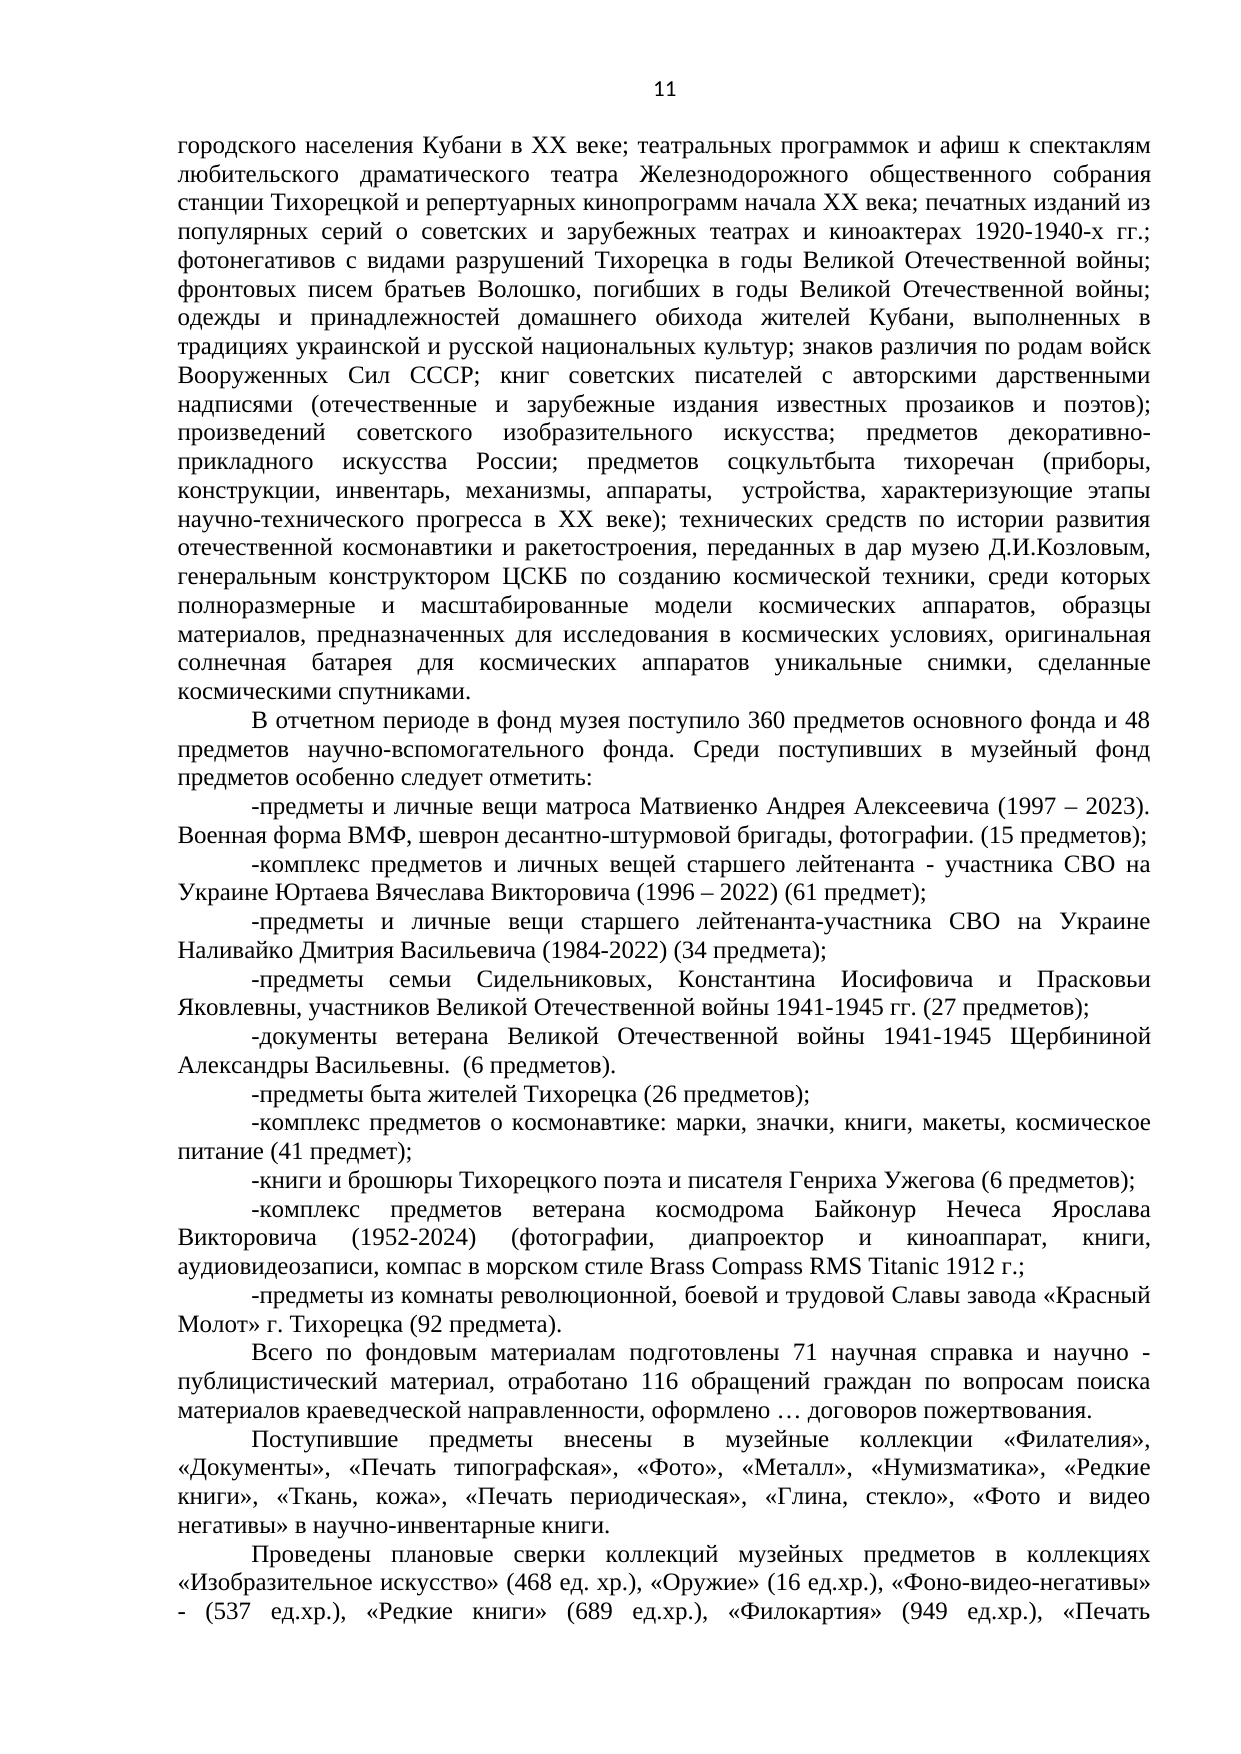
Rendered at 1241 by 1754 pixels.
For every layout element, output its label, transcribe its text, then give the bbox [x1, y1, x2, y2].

text -комплекс предметов ветерана космодрома Байконур Нечеса Ярослава Викторовича (1952-2024) (фотографии, диапроектор и киноаппарат, книги, аудиовидеозаписи, компас в морском стиле Brass Compass RMS Titanic 1912 г.; [177, 1194, 1152, 1280]
text -комплекс предметов о космонавтике: марки, значки, книги, макеты, космическое питание (41 предмет); [177, 1107, 1152, 1165]
text Всего по фондовым материалам подготовлены 71 научная справка и научно - публицистический материал, отработано 116 обращений граждан по вопросам поиска материалов краеведческой направленности, оформлено … договоров пожертвования. [177, 1337, 1152, 1424]
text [177, 130, 1152, 705]
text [177, 1539, 1152, 1625]
text -предметы и личные вещи старшего лейтенанта-участника СВО на Украине Наливайко Дмитрия Васильевича (1984-2022) (34 предмета); [177, 906, 1152, 964]
text -предметы и личные вещи матроса Матвиенко Андрея Алексеевича (1997 – 2023). Военная форма ВМФ, шеврон десантно-штурмовой бригады, фотографии. (15 предметов); [177, 791, 1152, 849]
text В отчетном периоде в фонд музея поступило 360 предметов основного фонда и 48 предметов научно-вспомогательного фонда. Среди поступивших в музейный фонд предметов особенно следует отметить: [177, 705, 1152, 791]
text -предметы семьи Сидельниковых, Константина Иосифовича и Прасковьи Яковлевны, участников Великой Отечественной войны 1941-1945 гг. (27 предметов); [177, 964, 1152, 1021]
text Поступившие предметы внесены в музейные коллекции «Филателия», «Документы», «Печать типографская», «Фото», «Металл», «Нумизматика», «Редкие книги», «Ткань, кожа», «Печать периодическая», «Глина, стекло», «Фото и видео негативы» в научно-инвентарные книги. [177, 1424, 1152, 1539]
text -документы ветерана Великой Отечественной войны 1941-1945 Щербининой Александры Васильевны. (6 предметов). [177, 1021, 1152, 1079]
text -предметы быта жителей Тихорецка (26 предметов); [177, 1079, 1152, 1107]
text -предметы из комнаты революционной, боевой и трудовой Славы завода «Красный Молот» г. Тихорецка (92 предмета). [177, 1280, 1152, 1337]
text -книги и брошюры Тихорецкого поэта и писателя Генриха Ужегова (6 предметов); [177, 1165, 1152, 1194]
text -комплекс предметов и личных вещей старшего лейтенанта - участника СВО на Украине Юртаева Вячеслава Викторовича (1996 – 2022) (61 предмет); [177, 849, 1152, 906]
